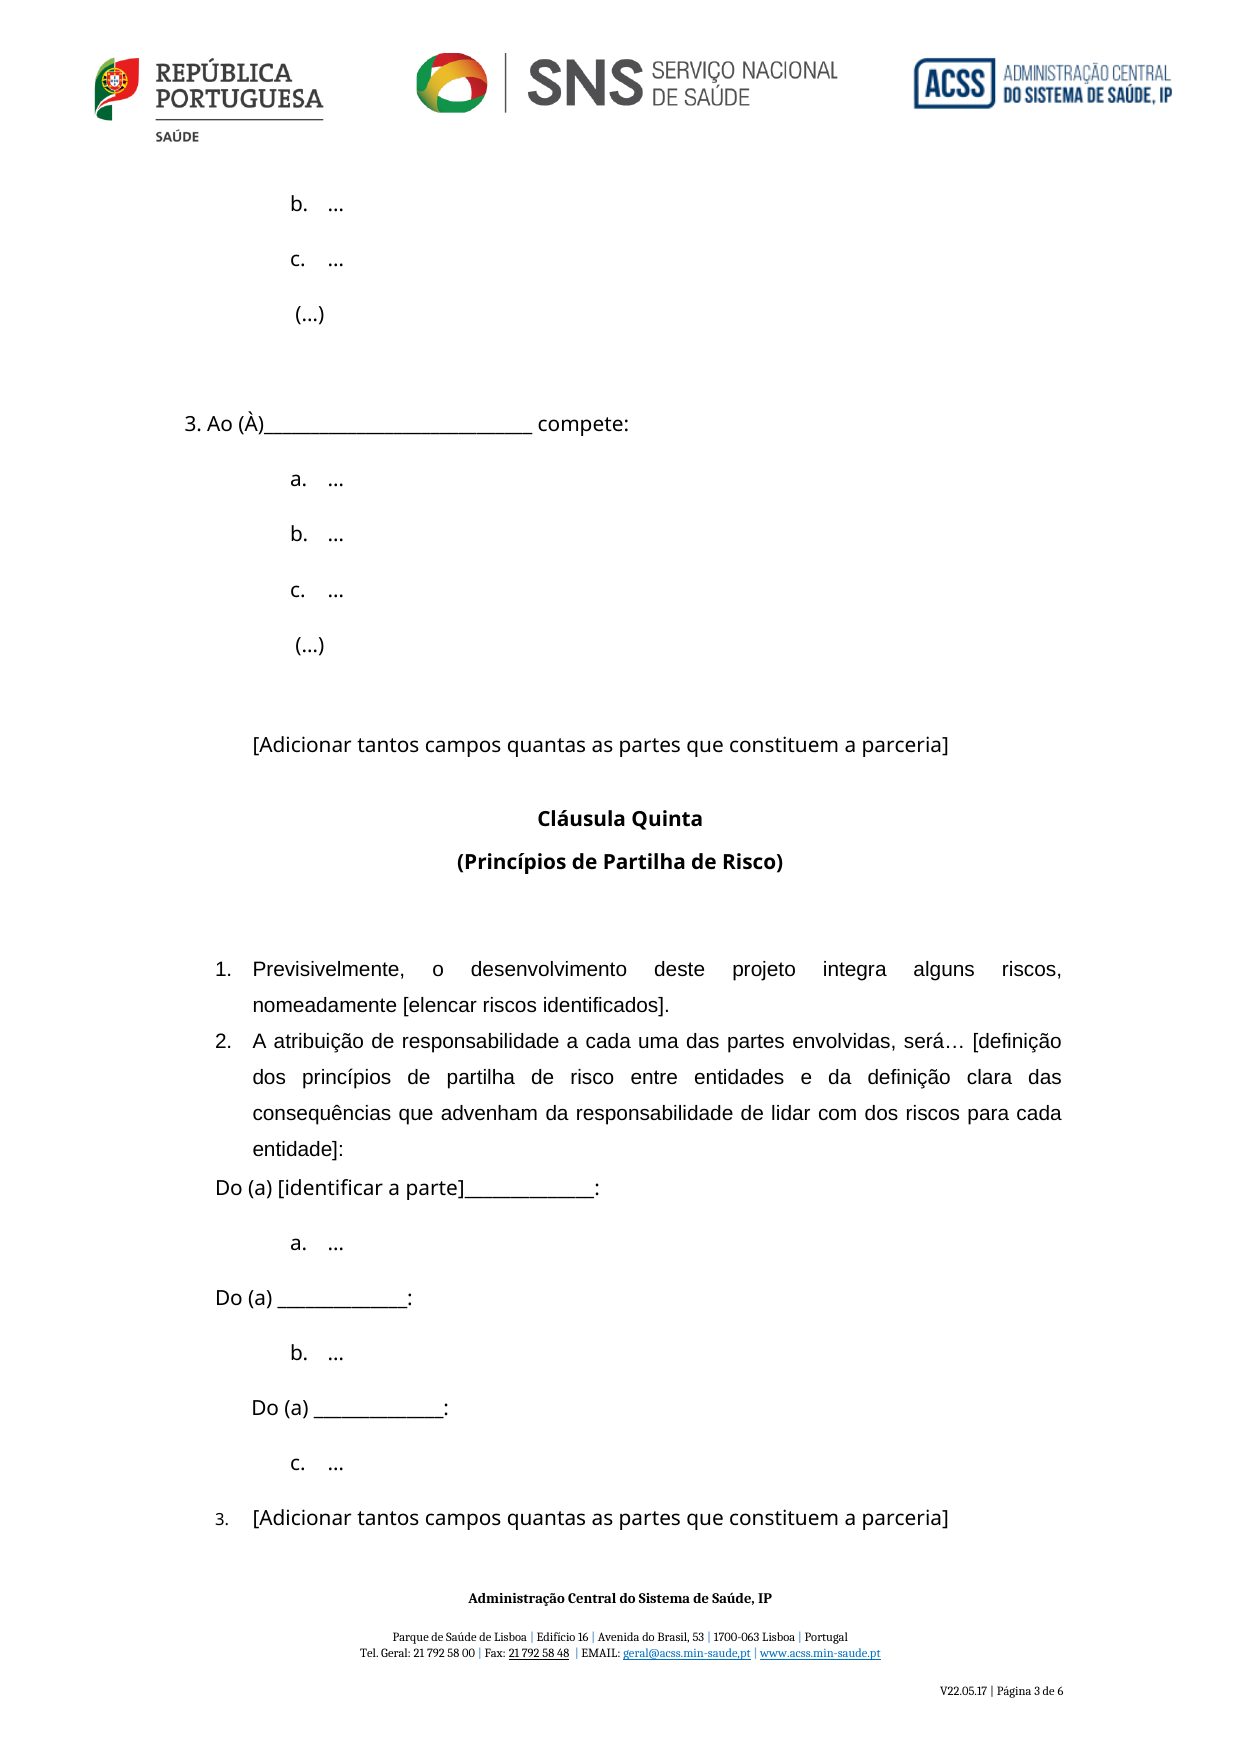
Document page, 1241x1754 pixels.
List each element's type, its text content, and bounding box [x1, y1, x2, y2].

list … [290, 519, 1063, 548]
text Cláusula Quinta [177, 804, 1063, 833]
text Do (a) ______________: [177, 1393, 1063, 1421]
list … [290, 464, 1063, 493]
picture [87, 50, 331, 147]
list … [290, 1338, 1063, 1366]
list … [290, 244, 1063, 272]
text (…) [290, 299, 1063, 328]
text (…) [290, 630, 1063, 658]
text (Princípios de Partilha de Risco) [177, 847, 1063, 875]
list … [290, 1228, 1063, 1256]
list A atribuição de responsabilidade a cada uma das partes envolvidas, será… [definição dos princípios de partilha de risco entre entidades e da definição clara das consequências que advenham da responsabilidade de lidar com dos riscos para cada entidade]: [215, 1029, 1063, 1161]
list Previsivelmente, o desenvolvimento deste projeto integra alguns riscos, nomeadamente [elencar riscos identificados]. [215, 957, 1063, 1017]
picture [415, 53, 838, 113]
list Ao (À)_____________________________ compete: [184, 409, 1063, 438]
list … [290, 1448, 1063, 1477]
list Do (a) ______________: [215, 1283, 1063, 1311]
list [Adicionar tantos campos quantas as partes que constituem a parceria] [215, 1503, 1063, 1532]
list … [290, 189, 1063, 217]
picture [908, 27, 1176, 132]
list [Adicionar tantos campos quantas as partes que constituem a parceria] [252, 730, 1063, 759]
list … [290, 575, 1063, 603]
list Do (a) [identificar a parte]______________: [215, 1173, 1063, 1201]
